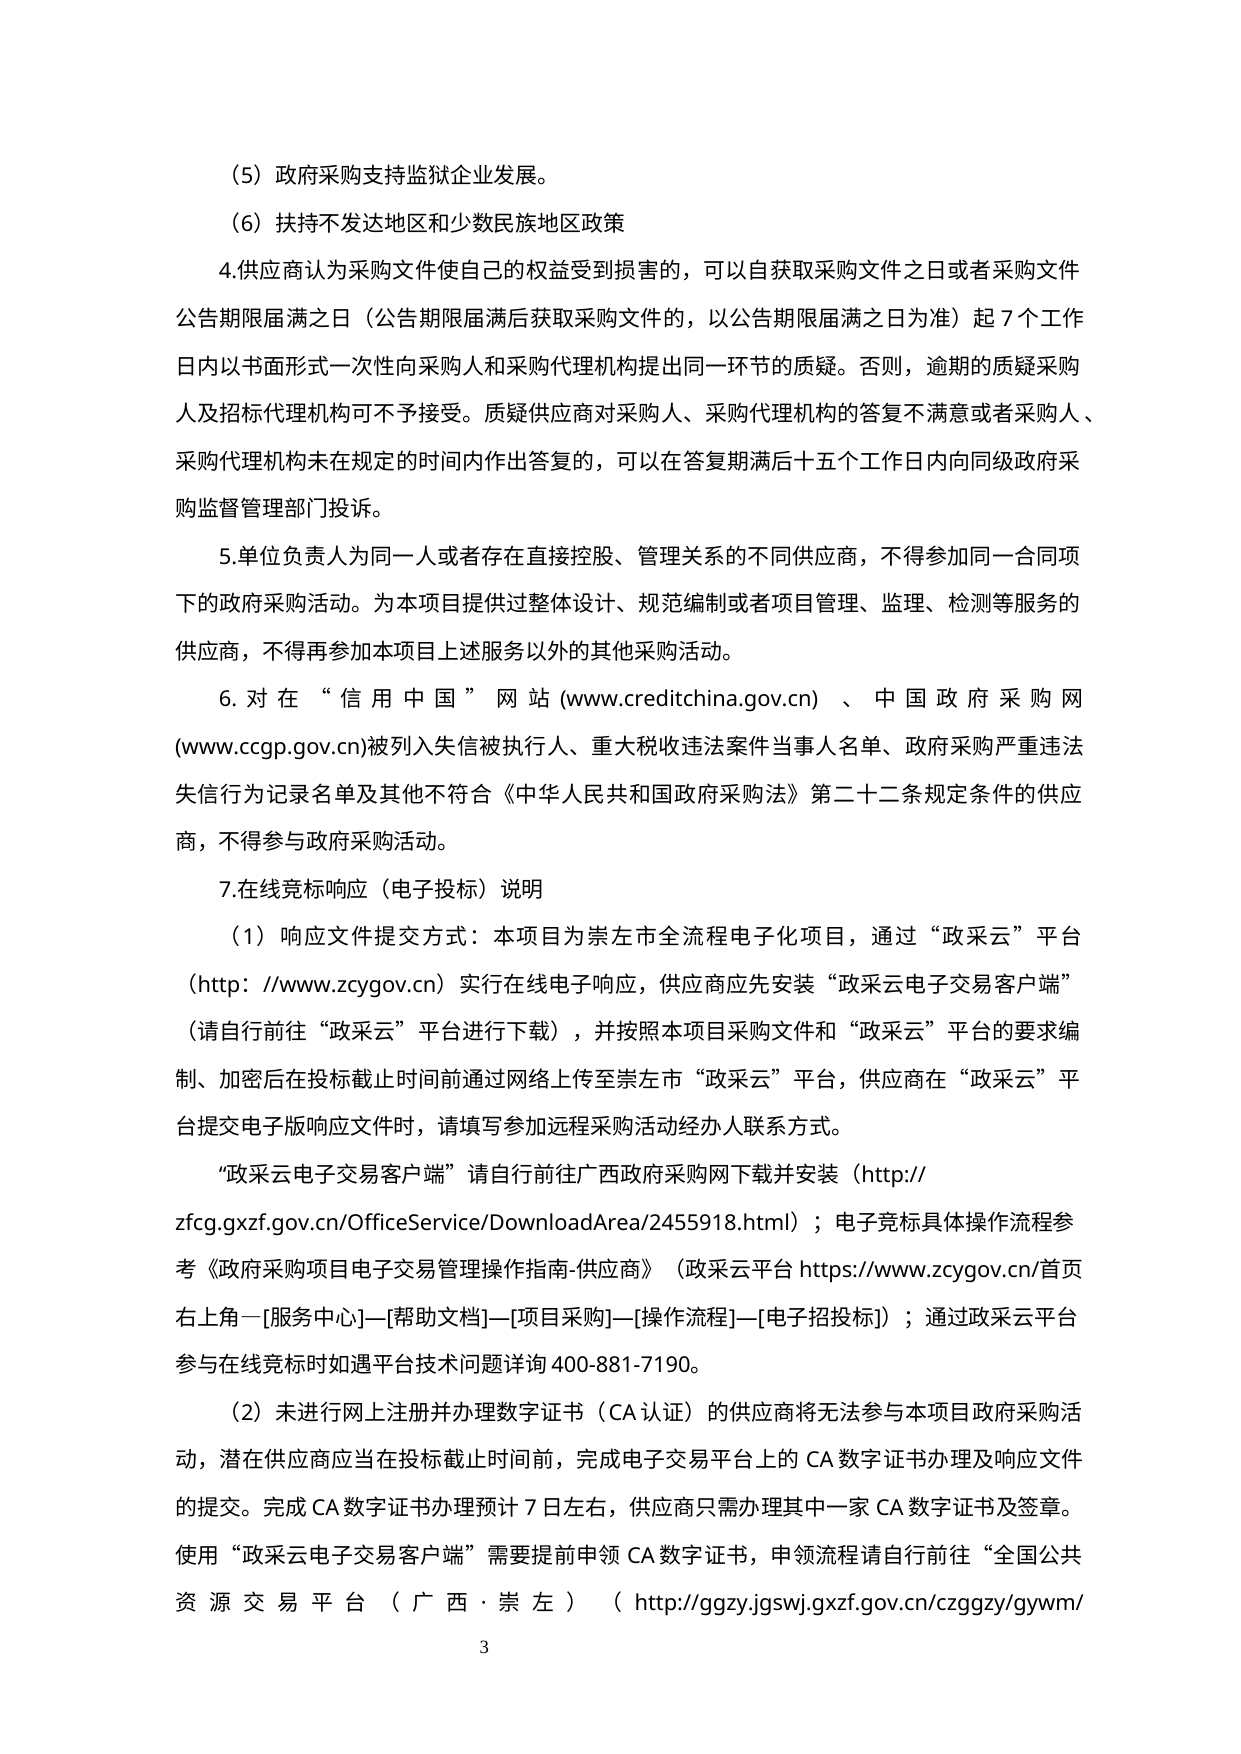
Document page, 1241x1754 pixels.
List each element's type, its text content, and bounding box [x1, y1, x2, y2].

text “政采云电子交易客户端”请自行前往广西政府采购网下载并安装（http://zfcg.gxzf.gov.cn/OfficeService/DownloadArea/2455918.html）；电子竞标具体操作流程参考《政府采购项目电子交易管理操作指南-供应商》（政采云平台https://www.zcygov.cn/首页右上角—[服务中心]—[帮助文档]—[项目采购]—[操作流程]—[电子招投标]）；通过政采云平台参与在线竞标时如遇平台技术问题详询400-881-7190。 [175, 1157, 1084, 1379]
text （1）响应文件提交方式：本项目为崇左市全流程电子化项目，通过“政采云”平台（http：//www.zcygov.cn）实行在线电子响应，供应商应先安装“政采云电子交易客户端”（请自行前往“政采云”平台进行下载），并按照本项目采购文件和“政采云”平台的要求编制、加密后在投标截止时间前通过网络上传至崇左市“政采云”平台，供应商在“政采云”平台提交电子版响应文件时，请填写参加远程采购活动经办人联系方式。 [175, 919, 1084, 1141]
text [175, 1395, 1084, 1617]
text 7.在线竞标响应（电子投标）说明 [175, 872, 1084, 903]
text （5）政府采购支持监狱企业发展。 [175, 158, 1084, 190]
text 5.单位负责人为同一人或者存在直接控股、管理关系的不同供应商，不得参加同一合同项下的政府采购活动。为本项目提供过整体设计、规范编制或者项目管理、监理、检测等服务的供应商，不得再参加本项目上述服务以外的其他采购活动。 [175, 539, 1084, 666]
text 4.供应商认为采购文件使自己的权益受到损害的，可以自获取采购文件之日或者采购文件公告期限届满之日（公告期限届满后获取采购文件的，以公告期限届满之日为准）起7个工作日内以书面形式一次性向采购人和采购代理机构提出同一环节的质疑。否则，逾期的质疑采购人及招标代理机构可不予接受。质疑供应商对采购人、采购代理机构的答复不满意或者采购人、采购代理机构未在规定的时间内作出答复的，可以在答复期满后十五个工作日内向同级政府采购监督管理部门投诉。 [175, 253, 1084, 523]
text （6）扶持不发达地区和少数民族地区政策 [175, 206, 1084, 238]
text 6.对在“信用中国”网站(www.creditchina.gov.cn) 、中国政府采购网(www.ccgp.gov.cn)被列入失信被执行人、重大税收违法案件当事人名单、政府采购严重违法失信行为记录名单及其他不符合《中华人民共和国政府采购法》第二十二条规定条件的供应商，不得参与政府采购活动。 [175, 681, 1084, 856]
